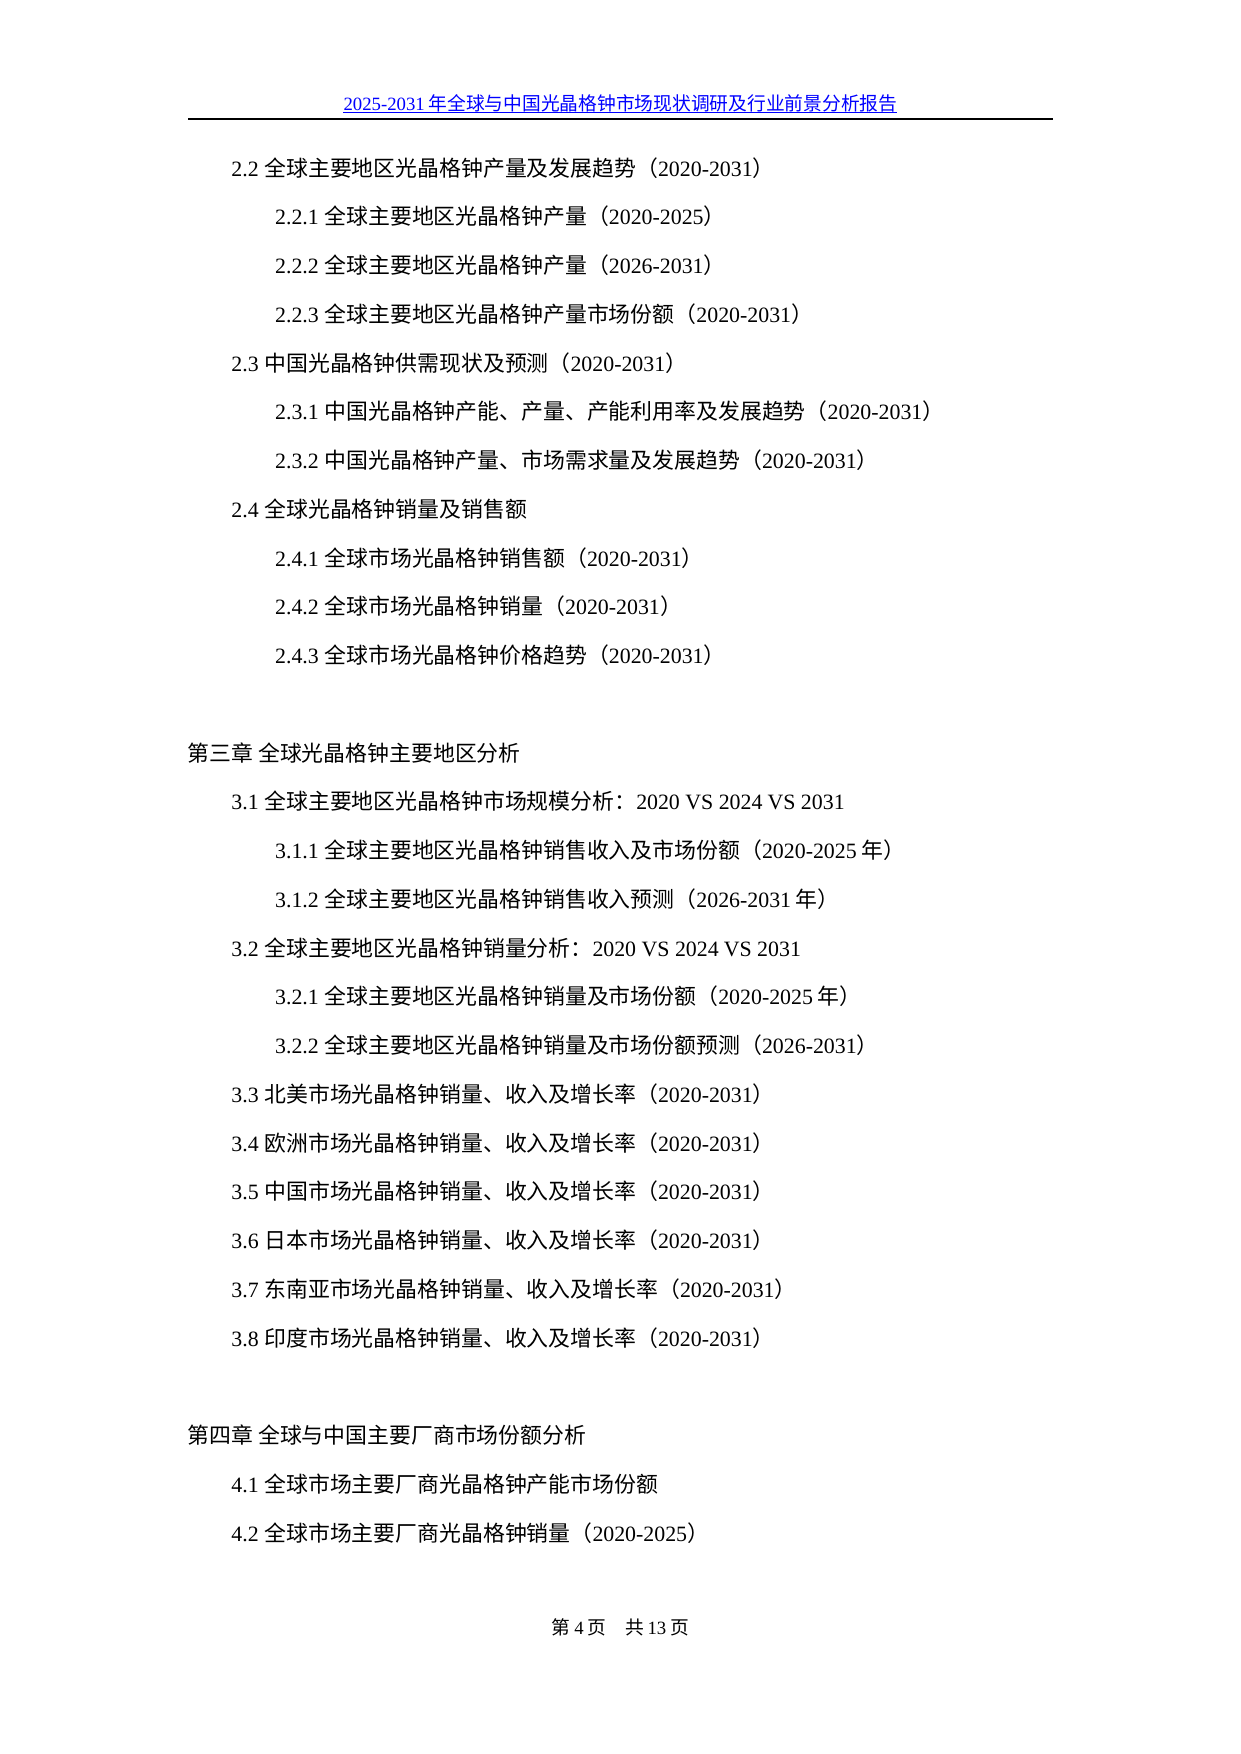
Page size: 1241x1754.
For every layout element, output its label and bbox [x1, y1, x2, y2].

text [187, 150, 1053, 1548]
